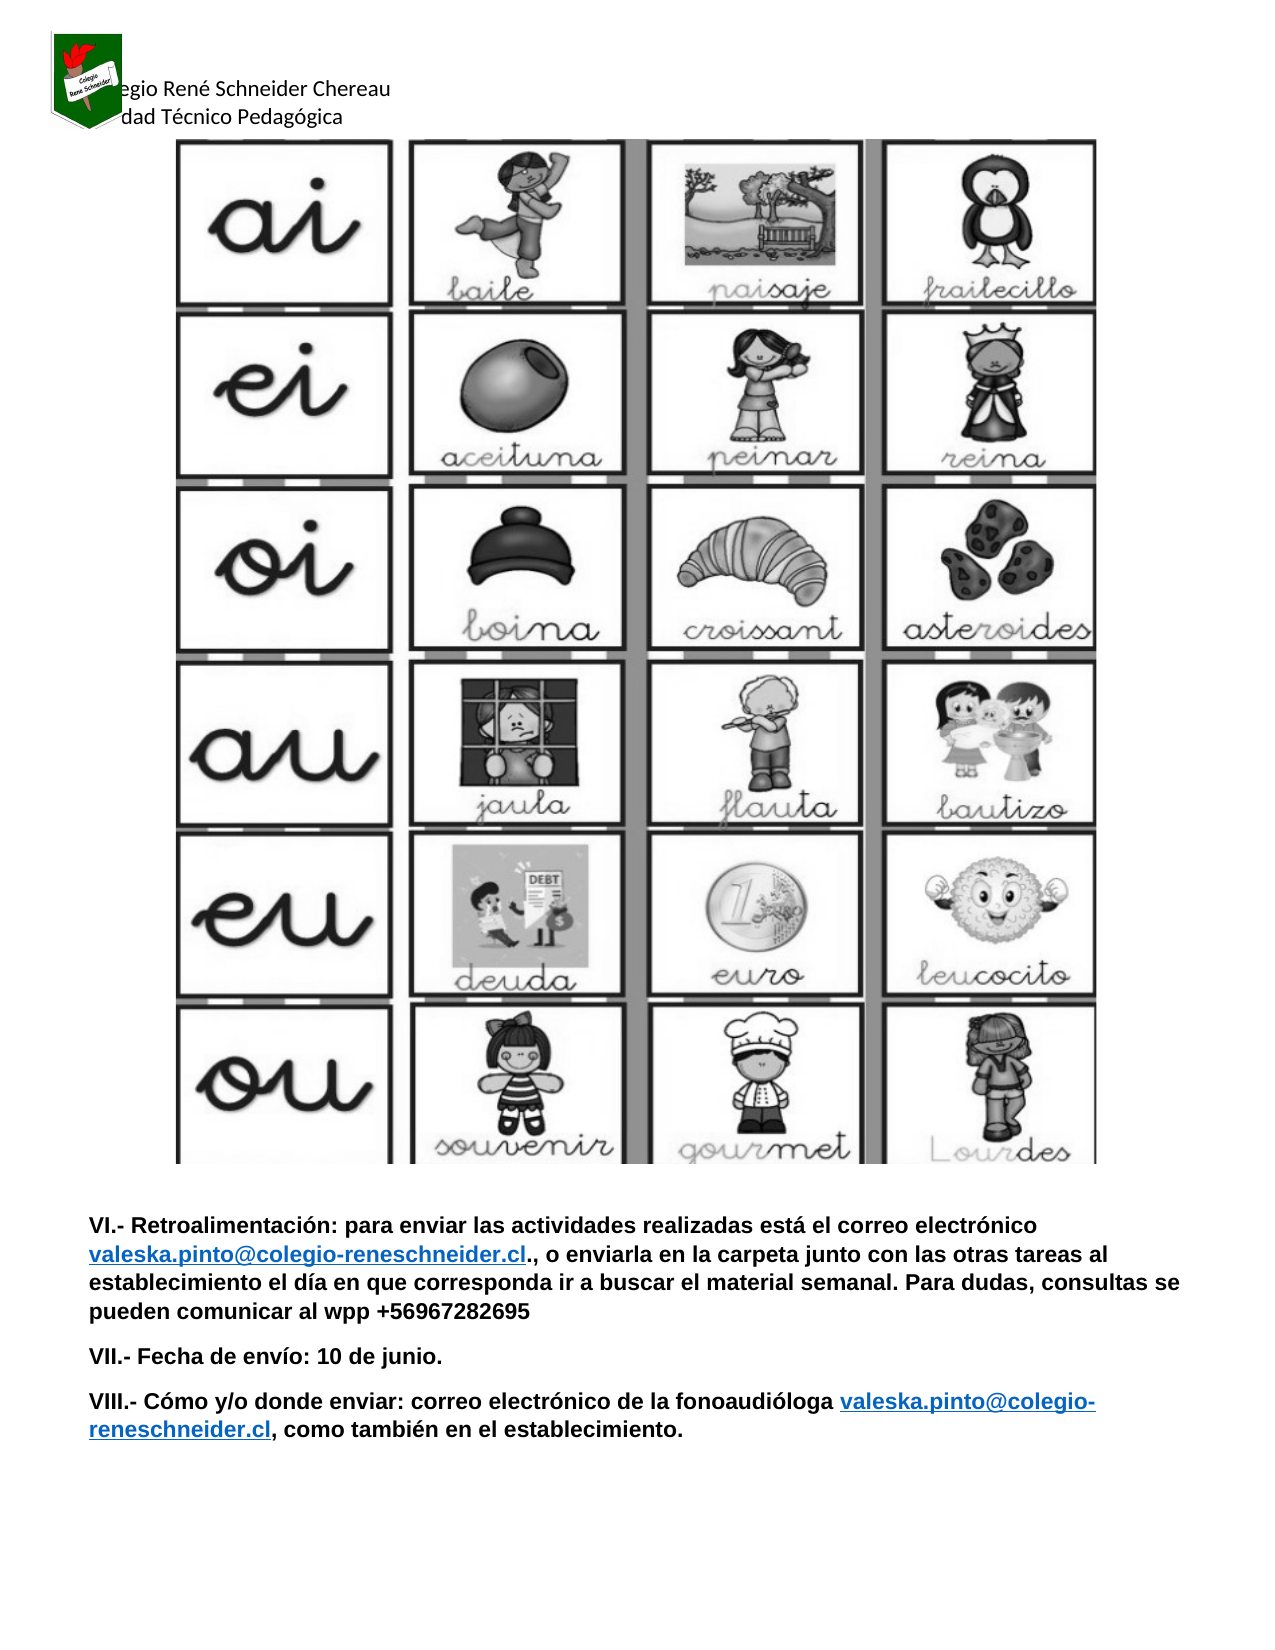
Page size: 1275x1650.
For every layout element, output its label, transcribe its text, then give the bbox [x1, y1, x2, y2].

text VII.- Fecha de envío: 10 de junio. [89, 1343, 1186, 1369]
picture [50, 31, 123, 129]
text VI.- Retroalimentación: para enviar las actividades realizadas está el correo electrónico valeska.pinto@colegio-reneschneider.cl., o enviarla en la carpeta junto con las otras tareas al establecimiento el día en que corresponda ir a buscar el material semanal. Para dudas, consultas se pueden comunicar al wpp +56967282695 [89, 1212, 1186, 1324]
text VIII.- Cómo y/o donde enviar: correo electrónico de la fonoaudióloga valeska.pinto@colegio-reneschneider.cl, como también en el establecimiento. [89, 1388, 1186, 1443]
